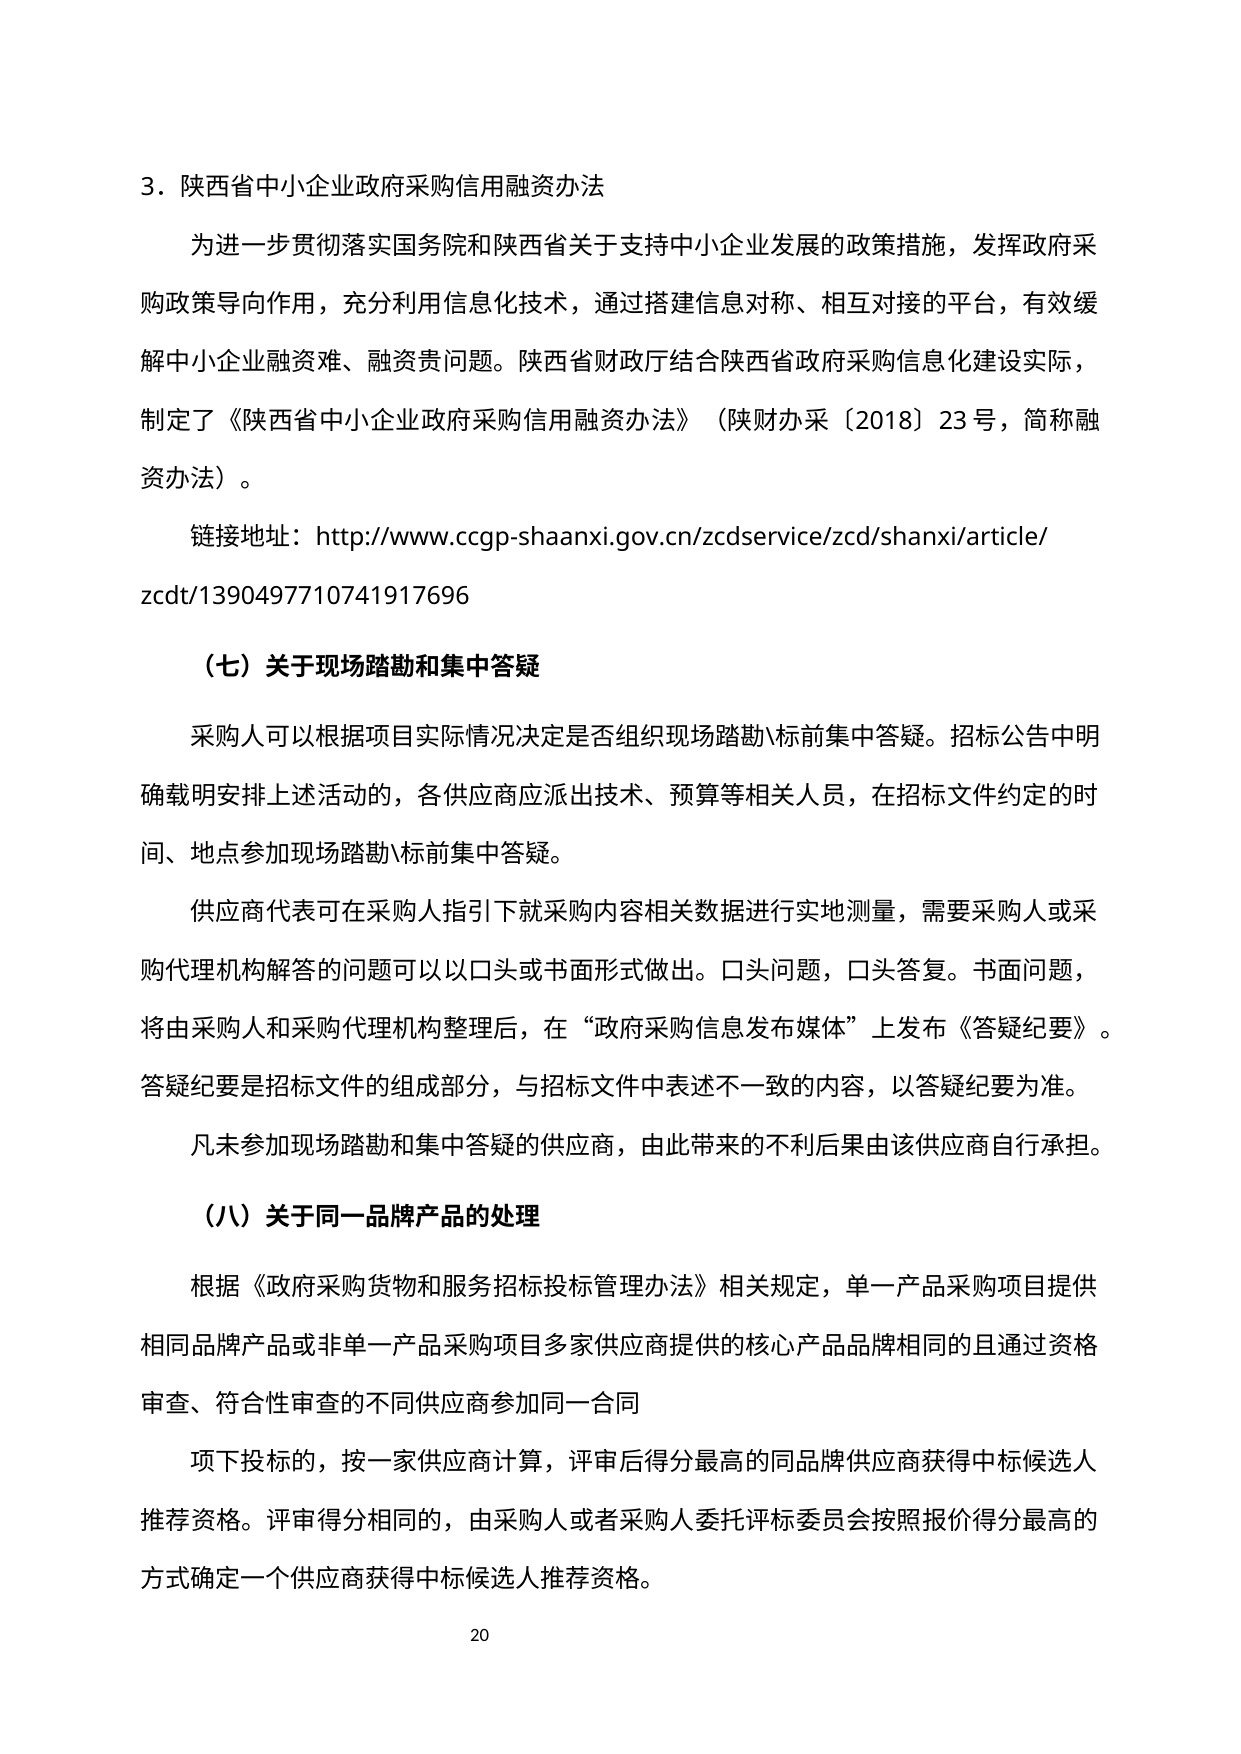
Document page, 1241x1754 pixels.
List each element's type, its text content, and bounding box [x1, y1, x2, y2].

text 链接地址：http://www.ccgp-shaanxi.gov.cn/zcdservice/zcd/shanxi/article/zcdt/1390497710741917696 [140, 499, 1100, 616]
text 为进一步贯彻落实国务院和陕西省关于支持中小企业发展的政策措施，发挥政府采购政策导向作用，充分利用信息化技术，通过搭建信息对称、相互对接的平台，有效缓解中小企业融资难、融资贵问题。陕西省财政厅结合陕西省政府采购信息化建设实际，制定了《陕西省中小企业政府采购信用融资办法》（陕财办采〔2018〕23号，简称融资办法）。 [140, 207, 1100, 499]
text （八）关于同一品牌产品的处理 [140, 1178, 1100, 1237]
text （七）关于现场踏勘和集中答疑 [140, 628, 1100, 687]
text 项下投标的，按一家供应商计算，评审后得分最高的同品牌供应商获得中标候选人推荐资格。评审得分相同的，由采购人或者采购人委托评标委员会按照报价得分最高的方式确定一个供应商获得中标候选人推荐资格。 [140, 1424, 1100, 1599]
text 采购人可以根据项目实际情况决定是否组织现场踏勘\标前集中答疑。招标公告中明确载明安排上述活动的，各供应商应派出技术、预算等相关人员，在招标文件约定的时间、地点参加现场踏勘\标前集中答疑。 [140, 699, 1100, 874]
text 供应商代表可在采购人指引下就采购内容相关数据进行实地测量，需要采购人或采购代理机构解答的问题可以以口头或书面形式做出。口头问题，口头答复。书面问题，将由采购人和采购代理机构整理后，在“政府采购信息发布媒体”上发布《答疑纪要》。答疑纪要是招标文件的组成部分，与招标文件中表述不一致的内容，以答疑纪要为准。 [140, 874, 1100, 1107]
text 3．陕西省中小企业政府采购信用融资办法 [140, 149, 1100, 207]
text 根据《政府采购货物和服务招标投标管理办法》相关规定，单一产品采购项目提供相同品牌产品或非单一产品采购项目多家供应商提供的核心产品品牌相同的且通过资格审查、符合性审查的不同供应商参加同一合同 [140, 1249, 1100, 1424]
text 凡未参加现场踏勘和集中答疑的供应商，由此带来的不利后果由该供应商自行承担。 [140, 1107, 1100, 1166]
